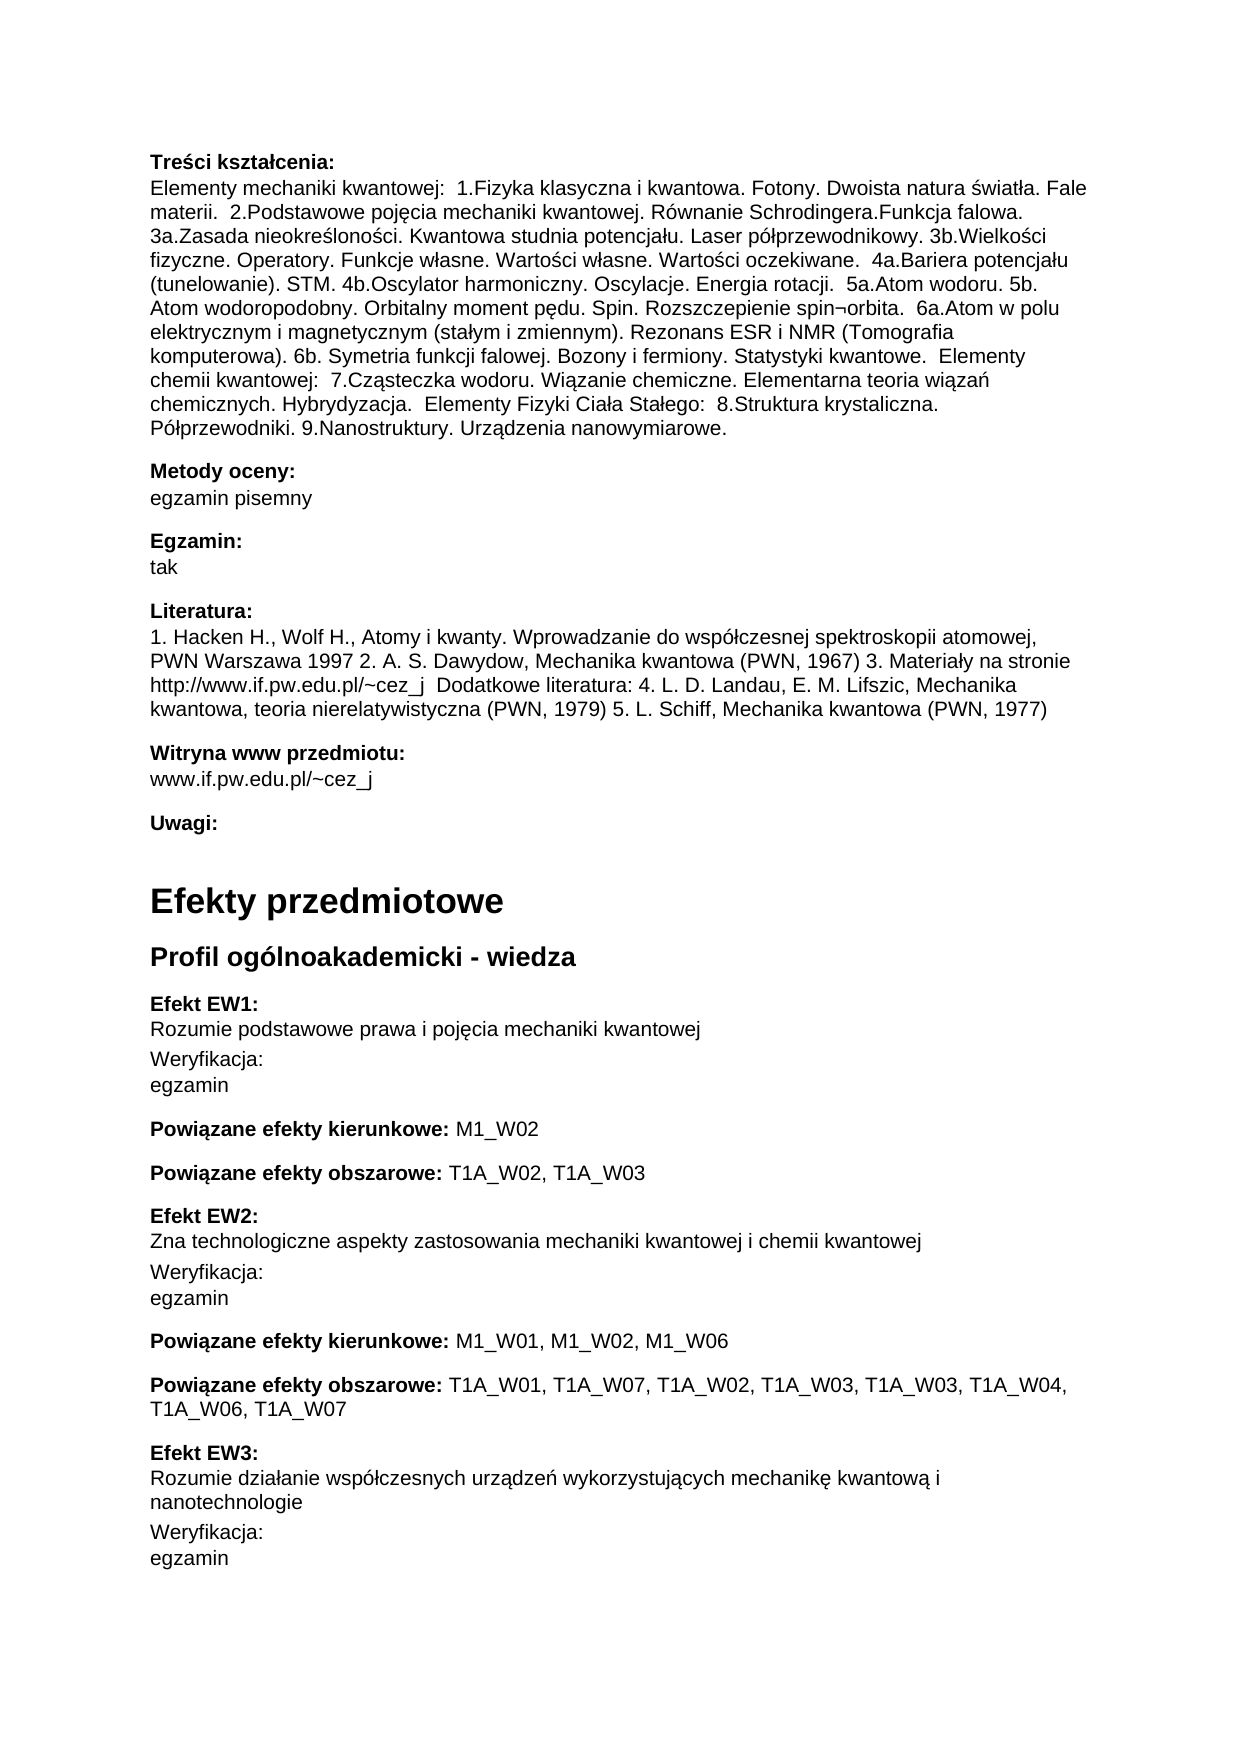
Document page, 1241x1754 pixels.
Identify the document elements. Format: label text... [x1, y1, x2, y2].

text Powiązane efekty kierunkowe: M1_W01, M1_W02, M1_W06 [150, 1329, 1090, 1353]
text Uwagi: [150, 810, 1090, 834]
text Weryfikacja: [150, 1047, 1090, 1071]
text Weryfikacja: [150, 1259, 1090, 1283]
text www.if.pw.edu.pl/~cez_j [150, 767, 1090, 791]
text Rozumie działanie współczesnych urządzeń wykorzystujących mechanikę kwantową i nanotechnologie [150, 1466, 1090, 1514]
text Efekt EW2: [150, 1204, 1090, 1228]
text Metody oceny: [150, 459, 1090, 483]
text 1. Hacken H., Wolf H., Atomy i kwanty. Wprowadzanie do współczesnej spektroskopii atomowej, PWN Warszawa 1997 2. A. S. Dawydow, Mechanika kwantowa (PWN, 1967) 3. Materiały na stronie http://www.if.pw.edu.pl/~cez_j Dodatkowe literatura: 4. L. D. Landau, E. M. Lifszic, Mechanika kwantowa, teoria nierelatywistyczna (PWN, 1979) 5. L. Schiff, Mechanika kwantowa (PWN, 1977) [150, 625, 1090, 721]
text egzamin [150, 1286, 1090, 1309]
subtitle Profil ogólnoakademicki - wiedza [150, 941, 1090, 972]
subtitle Efekty przedmiotowe [150, 880, 1090, 921]
text Rozumie podstawowe prawa i pojęcia mechaniki kwantowej [150, 1017, 1090, 1041]
text Weryfikacja: [150, 1520, 1090, 1544]
text egzamin [150, 1073, 1090, 1097]
text Efekt EW3: [150, 1441, 1090, 1465]
text Treści kształcenia: [150, 150, 1090, 174]
text Powiązane efekty kierunkowe: M1_W02 [150, 1117, 1090, 1141]
text Zna technologiczne aspekty zastosowania mechaniki kwantowej i chemii kwantowej [150, 1229, 1090, 1253]
text egzamin [150, 1546, 1090, 1570]
text Powiązane efekty obszarowe: T1A_W02, T1A_W03 [150, 1161, 1090, 1184]
text Witryna www przedmiotu: [150, 741, 1090, 764]
text Literatura: [150, 599, 1090, 623]
text Powiązane efekty obszarowe: T1A_W01, T1A_W07, T1A_W02, T1A_W03, T1A_W03, T1A_W04, T1A_W06, T1A_W07 [150, 1373, 1090, 1421]
text tak [150, 555, 1090, 579]
text Egzamin: [150, 529, 1090, 553]
text Efekt EW1: [150, 992, 1090, 1016]
text Elementy mechaniki kwantowej: 1.Fizyka klasyczna i kwantowa. Fotony. Dwoista natura światła. Fale materii. 2.Podstawowe pojęcia mechaniki kwantowej. Równanie Schrodingera.Funkcja falowa. 3a.Zasada nieokreśloności. Kwantowa studnia potencjału. Laser półprzewodnikowy. 3b.Wielkości fizyczne. Operatory. Funkcje własne. Wartości własne. Wartości oczekiwane. 4a.Bariera potencjału (tunelowanie). STM. 4b.Oscylator harmoniczny. Oscylacje. Energia rotacji. 5a.Atom wodoru. 5b. Atom wodoropodobny. Orbitalny moment pędu. Spin. Rozszczepienie spin¬orbita. 6a.Atom w polu elektrycznym i magnetycznym (stałym i zmiennym). Rezonans ESR i NMR (Tomografia komputerowa). 6b. Symetria funkcji falowej. Bozony i fermiony. Statystyki kwantowe. Elementy chemii kwantowej: 7.Cząsteczka wodoru. Wiązanie chemiczne. Elementarna teoria wiązań chemicznych. Hybrydyzacja. Elementy Fizyki Ciała Stałego: 8.Struktura krystaliczna. Półprzewodniki. 9.Nanostruktury. Urządzenia nanowymiarowe. [150, 176, 1090, 439]
text egzamin pisemny [150, 485, 1090, 509]
